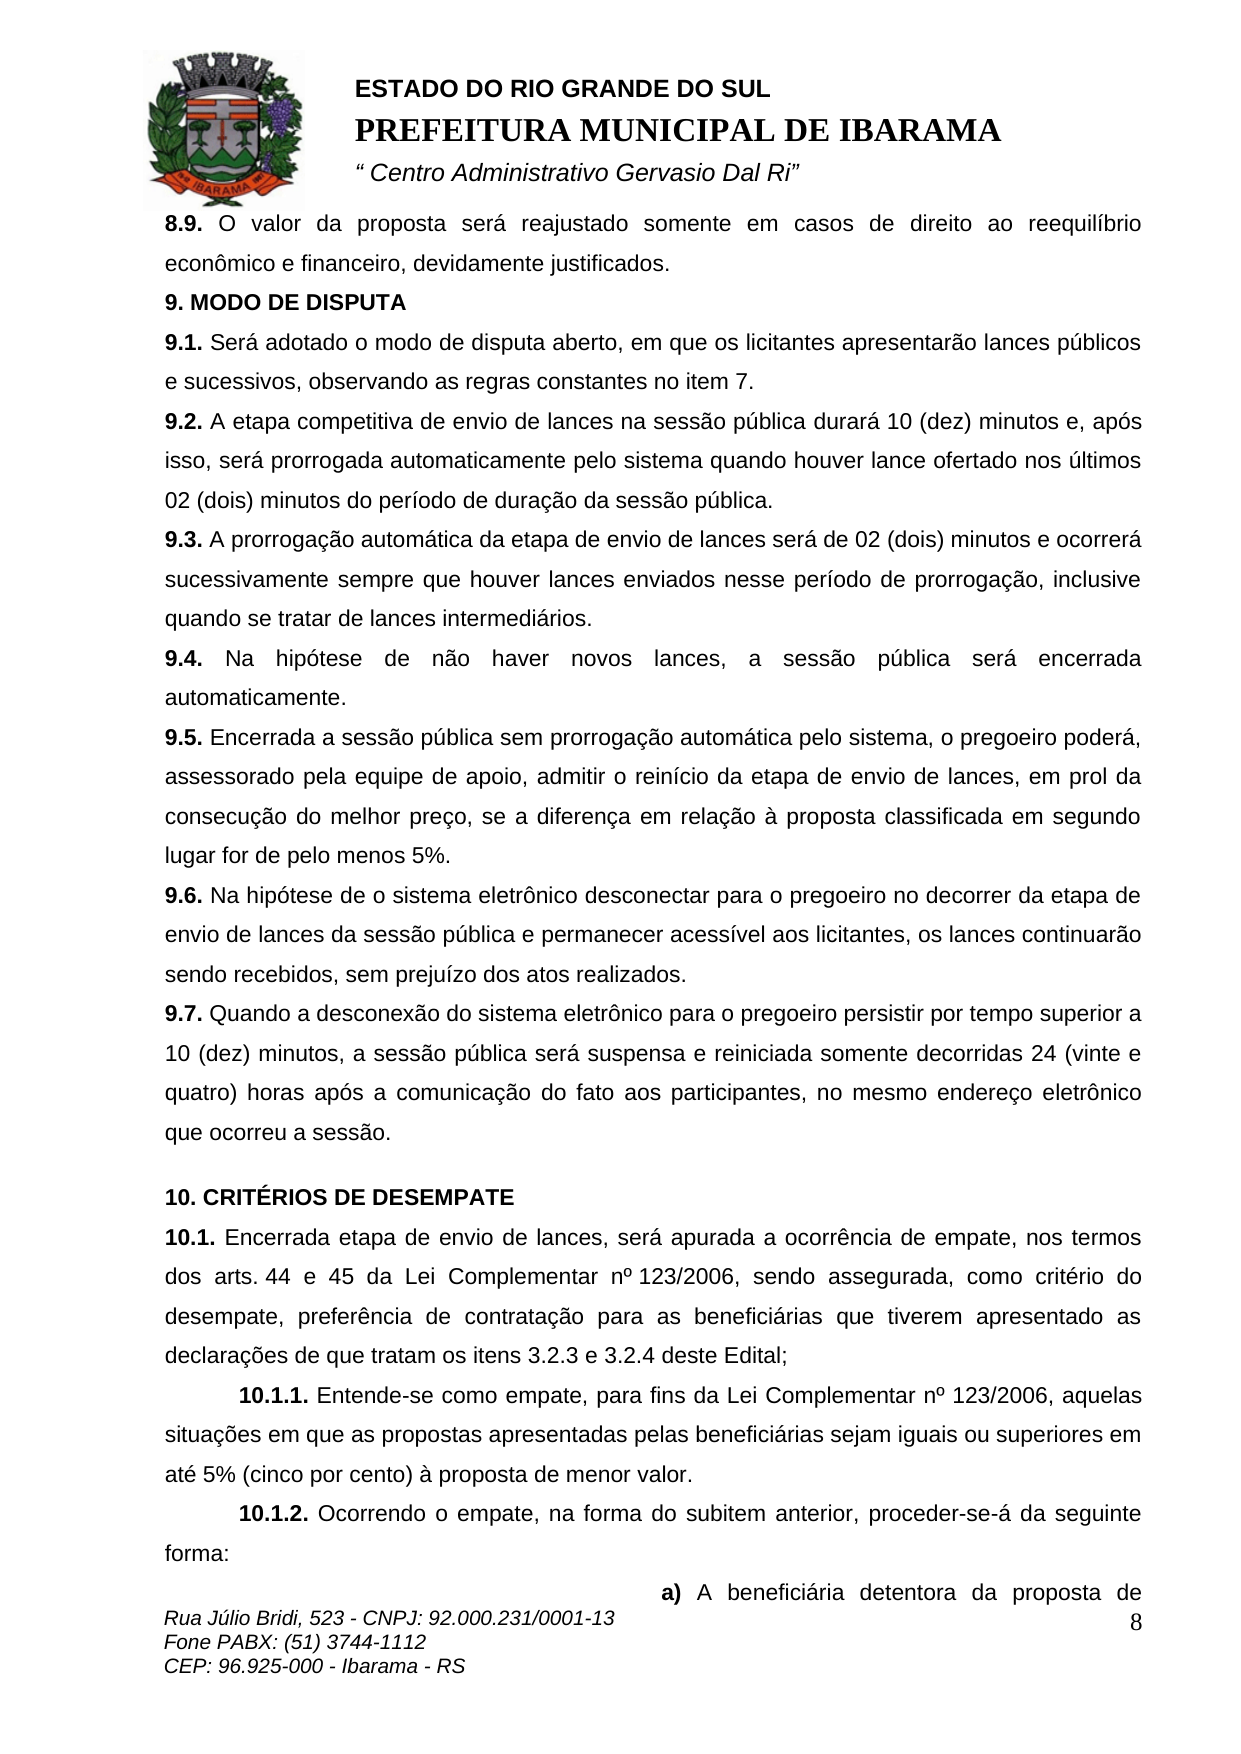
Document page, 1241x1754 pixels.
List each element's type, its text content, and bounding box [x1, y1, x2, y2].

text 9.6. Na hipótese de o sistema eletrônico desconectar para o pregoeiro no decorrer da etapa de envio de lances da sessão pública e permanecer acessível aos licitantes, os lances continuarão sendo recebidos, sem prejuízo dos atos realizados. [164, 882, 1142, 987]
text 10. CRITÉRIOS DE DESEMPATE [164, 1184, 1142, 1211]
text 8.9. O valor da proposta será reajustado somente em casos de direito ao reequilíbrio econômico e financeiro, devidamente justificados. [164, 210, 1142, 276]
text 9.3. A prorrogação automática da etapa de envio de lances será de 02 (dois) minutos e ocorrerá sucessivamente sempre que houver lances enviados nesse período de prorrogação, inclusive quando se tratar de lances intermediários. [164, 526, 1142, 632]
text 10.1. Encerrada etapa de envio de lances, será apurada a ocorrência de empate, nos termos dos arts. 44 e 45 da Lei Complementar nº 123/2006, sendo assegurada, como critério do desempate, preferência de contratação para as beneficiárias que tiverem apresentado as declarações de que tratam os itens 3.2.3 e 3.2.4 deste Edital; [164, 1224, 1142, 1368]
text 9.2. A etapa competitiva de envio de lances na sessão pública durará 10 (dez) minutos e, após isso, será prorrogada automaticamente pelo sistema quando houver lance ofertado nos últimos 02 (dois) minutos do período de duração da sessão pública. [164, 408, 1142, 513]
picture [142, 50, 306, 211]
text 9. MODO DE DISPUTA [164, 289, 1142, 316]
text 10.1.1. Entende-se como empate, para fins da Lei Complementar nº 123/2006, aquelas situações em que as propostas apresentadas pelas beneficiárias sejam iguais ou superiores em até 5% (cinco por cento) à proposta de menor valor. [164, 1382, 1142, 1487]
text 9.1. Será adotado o modo de disputa aberto, em que os licitantes apresentarão lances públicos e sucessivos, observando as regras constantes no item 7. [164, 329, 1142, 395]
text 10.1.2. Ocorrendo o empate, na forma do subitem anterior, proceder-se-á da seguinte forma: [164, 1500, 1142, 1566]
text 9.4. Na hipótese de não haver novos lances, a sessão pública será encerrada automaticamente. [164, 645, 1142, 711]
text 9.7. Quando a desconexão do sistema eletrônico para o pregoeiro persistir por tempo superior a 10 (dez) minutos, a sessão pública será suspensa e reiniciada somente decorridas 24 (vinte e quatro) horas após a comunicação do fato aos participantes, no mesmo endereço eletrônico que ocorreu a sessão. [164, 1000, 1142, 1145]
text 9.5. Encerrada a sessão pública sem prorrogação automática pelo sistema, o pregoeiro poderá, assessorado pela equipe de apoio, admitir o reinício da etapa de envio de lances, em prol da consecução do melhor preço, se a diferença em relação à proposta classificada em segundo lugar for de pelo menos 5%. [164, 724, 1142, 868]
